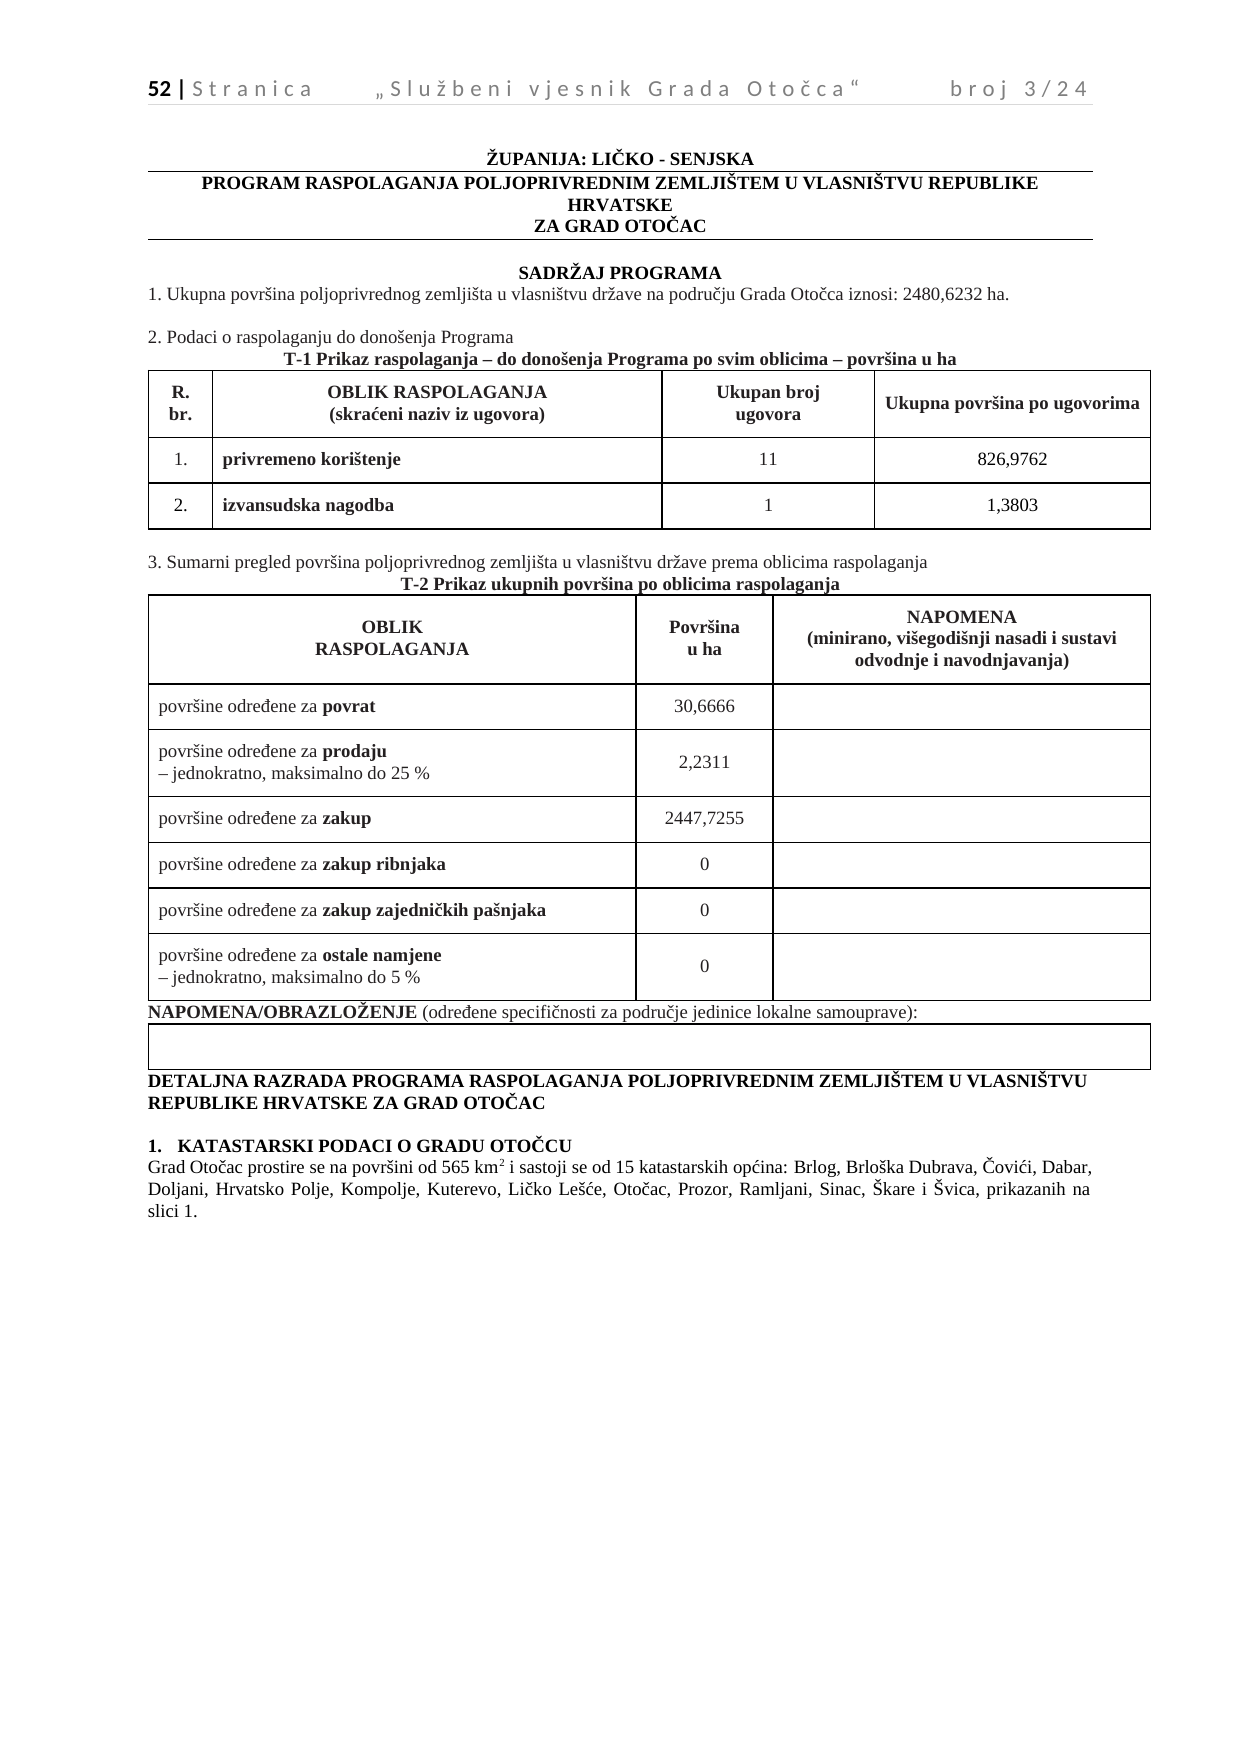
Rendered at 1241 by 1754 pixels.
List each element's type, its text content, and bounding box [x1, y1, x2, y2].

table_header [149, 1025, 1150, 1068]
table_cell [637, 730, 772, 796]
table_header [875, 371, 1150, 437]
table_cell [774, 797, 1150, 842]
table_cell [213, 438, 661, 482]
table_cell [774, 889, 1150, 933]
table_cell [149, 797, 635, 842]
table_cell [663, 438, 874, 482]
text 2. Podaci o raspolaganju do donošenja Programa [148, 326, 1093, 348]
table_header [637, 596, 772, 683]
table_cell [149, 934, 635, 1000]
text 3. Sumarni pregled površina poljoprivrednog zemljišta u vlasništvu države prema oblicima raspolaganja [148, 551, 1093, 573]
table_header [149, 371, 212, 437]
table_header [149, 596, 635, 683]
text ZA GRAD OTOČAC [148, 215, 1093, 239]
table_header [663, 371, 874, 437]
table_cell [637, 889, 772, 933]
list KATASTARSKI PODACI O GRADU OTOČCU [148, 1135, 1093, 1156]
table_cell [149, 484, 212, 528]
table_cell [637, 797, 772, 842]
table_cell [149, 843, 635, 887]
text T-1 Prikaz raspolaganja – do donošenja Programa po svim oblicima – površina u ha [148, 348, 1093, 369]
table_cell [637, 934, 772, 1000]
text Grad Otočac prostire se na površini od 565 km2 i sastoji se od 15 katastarskih općina: Brlog, Brloška Dubrava, Čovići, Dabar, Doljani, Hrvatsko Polje, Kompolje, Kuterevo, Ličko Lešće, Otočac, Prozor, Ramljani, Sinac, Škare i Švica, prikazanih na slici 1. [148, 1156, 1093, 1221]
text NAPOMENA/OBRAZLOŽENJE (određene specifičnosti za područje jedinice lokalne samouprave): [148, 1001, 1093, 1023]
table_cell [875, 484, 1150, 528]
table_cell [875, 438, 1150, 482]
text DETALJNA RAZRADA PROGRAMA RASPOLAGANJA POLJOPRIVREDNIM ZEMLJIŠTEM U VLASNIŠTVU REPUBLIKE HRVATSKE ZA GRAD OTOČAC [148, 1070, 1093, 1113]
text T-2 Prikaz ukupnih površina po oblicima raspolaganja [148, 573, 1093, 594]
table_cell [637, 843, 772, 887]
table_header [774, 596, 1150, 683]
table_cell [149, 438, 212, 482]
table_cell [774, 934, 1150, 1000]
text SADRŽAJ PROGRAMA [148, 262, 1093, 283]
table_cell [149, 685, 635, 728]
text ŽUPANIJA: LIČKO - SENJSKA [148, 148, 1093, 171]
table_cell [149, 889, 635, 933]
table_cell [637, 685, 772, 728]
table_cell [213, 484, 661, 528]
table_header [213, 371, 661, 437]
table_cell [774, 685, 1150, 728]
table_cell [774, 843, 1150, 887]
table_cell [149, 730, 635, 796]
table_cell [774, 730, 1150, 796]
text PROGRAM RASPOLAGANJA POLJOPRIVREDNIM ZEMLJIŠTEM U VLASNIŠTVU REPUBLIKE HRVATSKE [148, 172, 1093, 215]
text 1. Ukupna površina poljoprivrednog zemljišta u vlasništvu države na području Grada Otočca iznosi: 2480,6232 ha. [148, 283, 1093, 305]
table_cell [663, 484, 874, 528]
